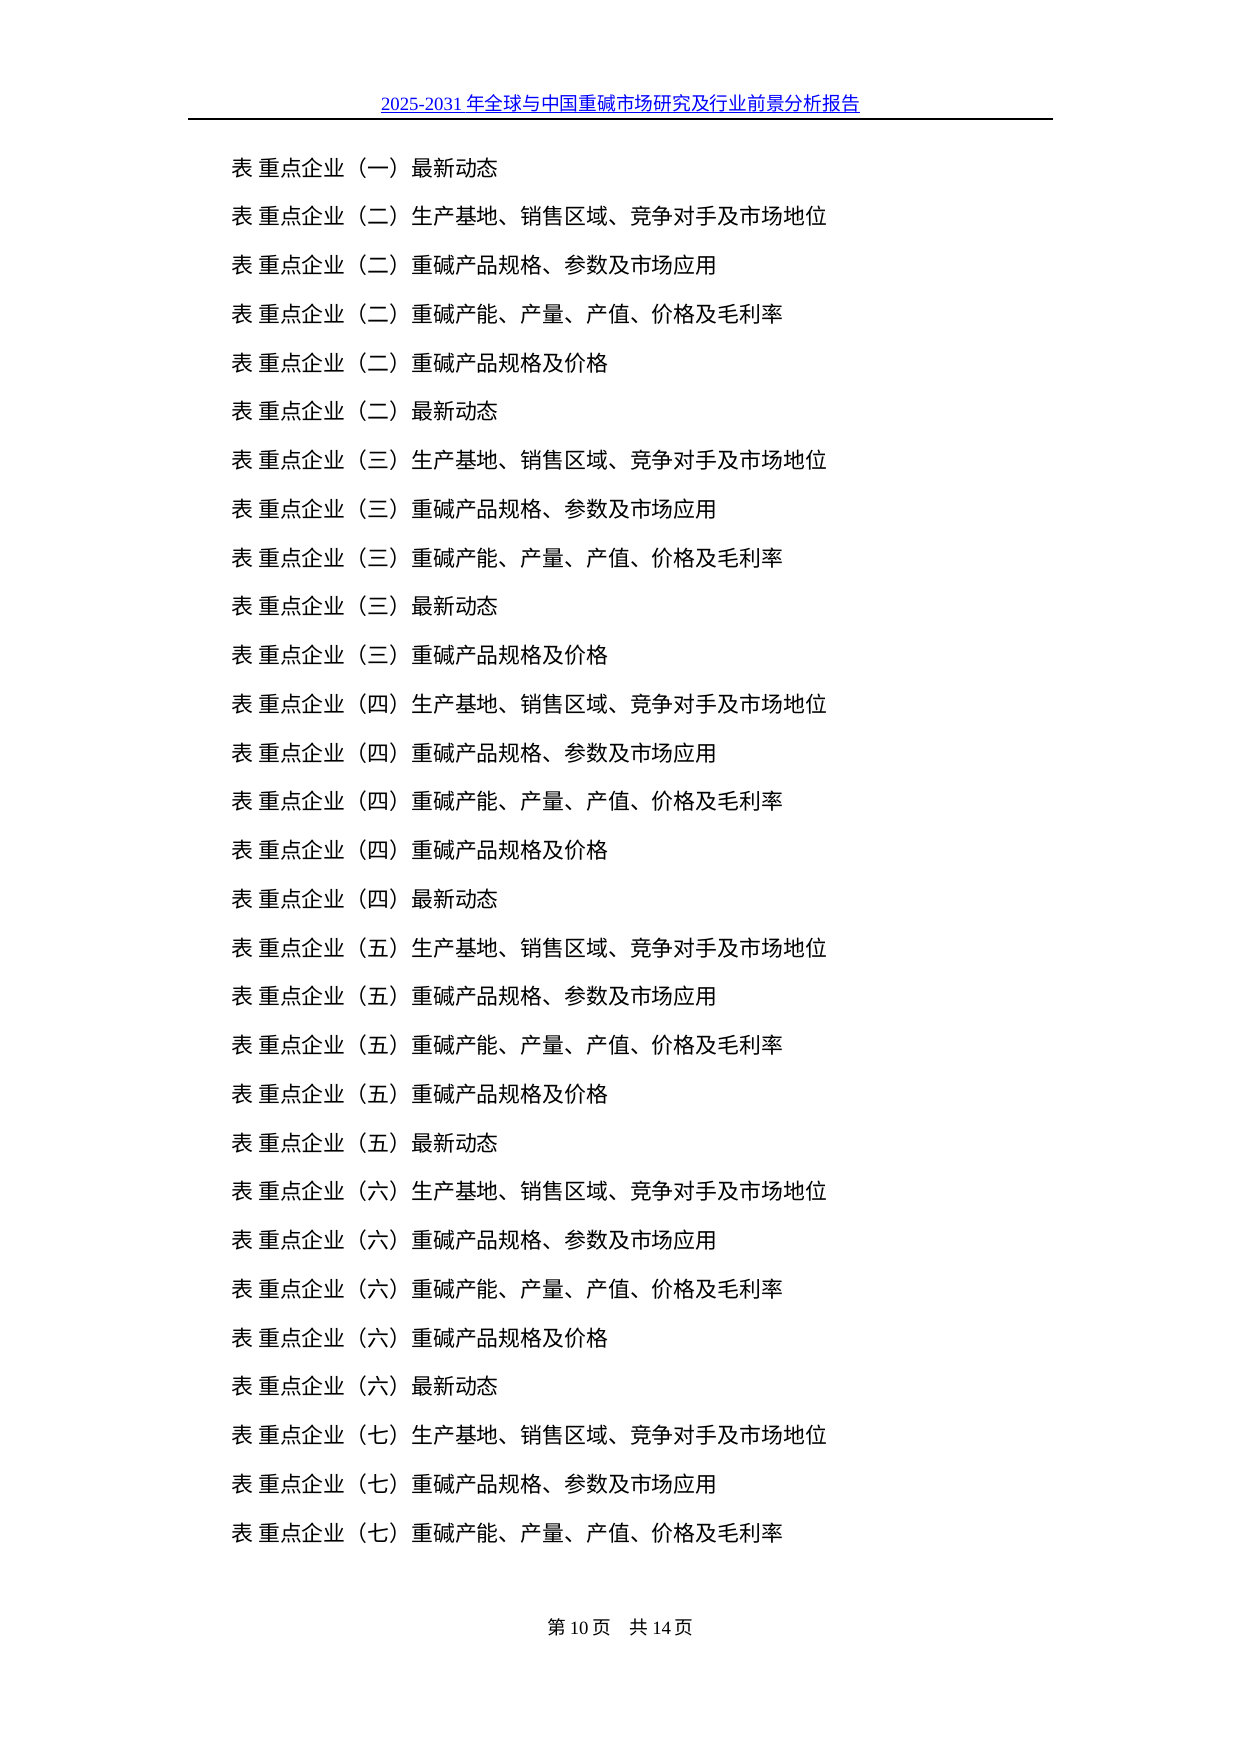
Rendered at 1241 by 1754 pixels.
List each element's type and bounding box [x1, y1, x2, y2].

text [187, 150, 1053, 1548]
